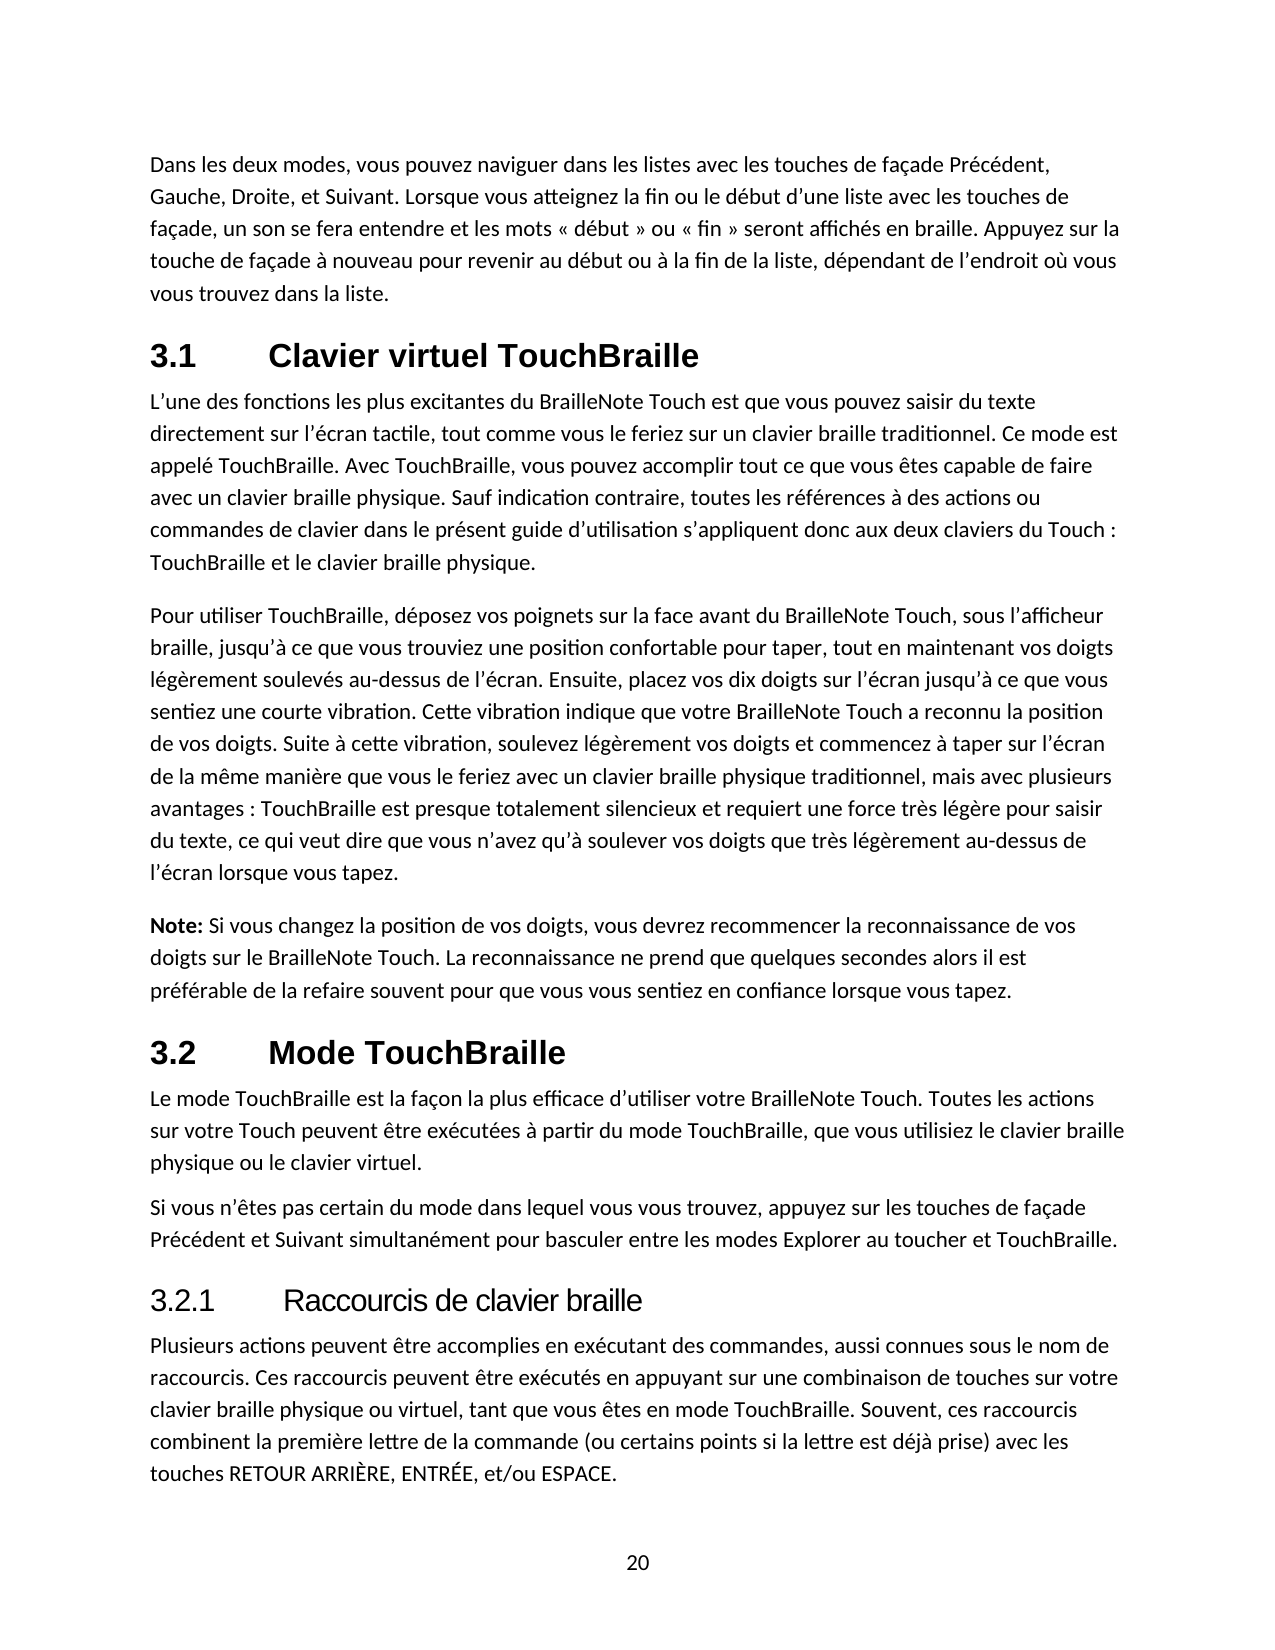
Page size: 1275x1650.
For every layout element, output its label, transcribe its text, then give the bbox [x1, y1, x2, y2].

text Si vous n’êtes pas certain du mode dans lequel vous vous trouvez, appuyez sur les touches de façade Précédent et Suivant simultanément pour basculer entre les modes Explorer au toucher et TouchBraille. [150, 1193, 1125, 1253]
text Pour utiliser TouchBraille, déposez vos poignets sur la face avant du BrailleNote Touch, sous l’afficheur braille, jusqu’à ce que vous trouviez une position confortable pour taper, tout en maintenant vos doigts légèrement soulevés au-dessus de l’écran. Ensuite, placez vos dix doigts sur l’écran jusqu’à ce que vous sentiez une courte vibration. Cette vibration indique que votre BrailleNote Touch a reconnu la position de vos doigts. Suite à cette vibration, soulevez légèrement vos doigts et commencez à taper sur l’écran de la même manière que vous le feriez avec un clavier braille physique traditionnel, mais avec plusieurs avantages : TouchBraille est presque totalement silencieux et requiert une force très légère pour saisir du texte, ce qui veut dire que vous n’avez qu’à soulever vos doigts que très légèrement au-dessus de l’écran lorsque vous tapez. [150, 601, 1125, 886]
subtitle Mode TouchBraille [150, 1033, 1125, 1071]
text Note: Si vous changez la position de vos doigts, vous devrez recommencer la reconnaissance de vos doigts sur le BrailleNote Touch. La reconnaissance ne prend que quelques secondes alors il est préférable de la refaire souvent pour que vous vous sentiez en confiance lorsque vous tapez. [150, 911, 1125, 1004]
subtitle Clavier virtuel TouchBraille [150, 336, 1125, 374]
text Le mode TouchBraille est la façon la plus efficace d’utiliser votre BrailleNote Touch. Toutes les actions sur votre Touch peuvent être exécutées à partir du mode TouchBraille, que vous utilisiez le clavier braille physique ou le clavier virtuel. [150, 1084, 1125, 1176]
text L’une des fonctions les plus excitantes du BrailleNote Touch est que vous pouvez saisir du texte directement sur l’écran tactile, tout comme vous le feriez sur un clavier braille traditionnel. Ce mode est appelé TouchBraille. Avec TouchBraille, vous pouvez accomplir tout ce que vous êtes capable de faire avec un clavier braille physique. Sauf indication contraire, toutes les références à des actions ou commandes de clavier dans le présent guide d’utilisation s’appliquent donc aux deux claviers du Touch : TouchBraille et le clavier braille physique. [150, 387, 1125, 576]
text Dans les deux modes, vous pouvez naviguer dans les listes avec les touches de façade Précédent, Gauche, Droite, et Suivant. Lorsque vous atteignez la fin ou le début d’une liste avec les touches de façade, un son se fera entendre et les mots « début » ou « fin » seront affichés en braille. Appuyez sur la touche de façade à nouveau pour revenir au début ou à la fin de la liste, dépendant de l’endroit où vous vous trouvez dans la liste. [150, 150, 1125, 307]
text Plusieurs actions peuvent être accomplies en exécutant des commandes, aussi connues sous le nom de raccourcis. Ces raccourcis peuvent être exécutés en appuyant sur une combinaison de touches sur votre clavier braille physique ou virtuel, tant que vous êtes en mode TouchBraille. Souvent, ces raccourcis combinent la première lettre de la commande (ou certains points si la lettre est déjà prise) avec les touches RETOUR ARRIÈRE, ENTRÉE, et/ou ESPACE. [150, 1331, 1125, 1487]
subtitle Raccourcis de clavier braille [150, 1282, 1125, 1318]
